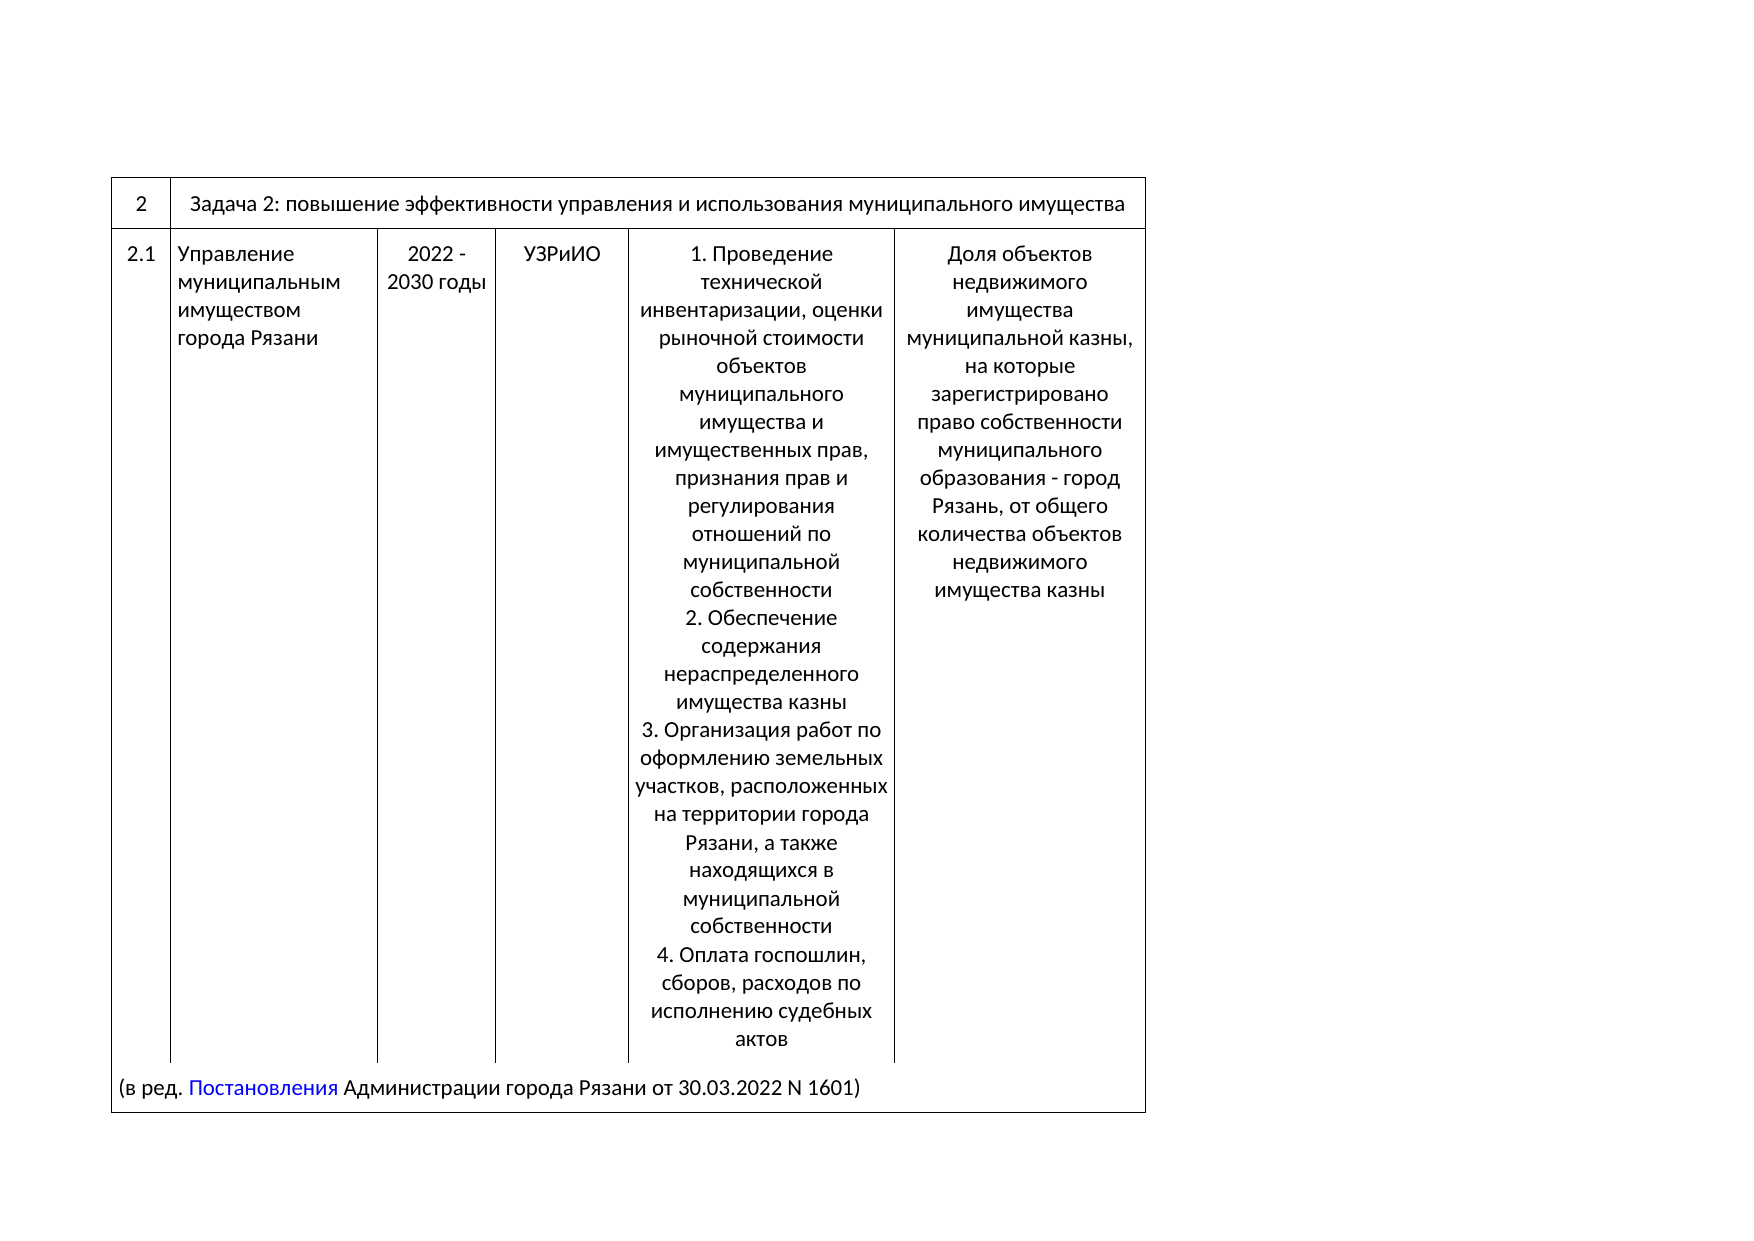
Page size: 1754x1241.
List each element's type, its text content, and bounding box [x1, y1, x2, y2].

table_cell 1. Проведение технической инвентаризации, оценки рыночной стоимости объектов муниципального имущества и имущественных прав, признания прав и регулирования отношений по муниципальной собственности 2. Обеспечение содержания нераспределенного имущества казны 3. Организация работ по оформлению земельных участков, расположенных на территории города Рязани, а также находящихся в муниципальной собственности 4. Оплата госпошлин, сборов, расходов по исполнению судебных актов [629, 229, 894, 1062]
table_cell Доля объектов недвижимого имущества муниципальной казны, на которые зарегистрировано право собственности муниципального образования - город Рязань, от общего количества объектов недвижимого имущества казны [895, 229, 1145, 1062]
table_cell УЗРиИО [496, 229, 628, 1062]
table_cell Управление муниципальным имуществом города Рязани [171, 229, 377, 1062]
table_cell 2 [112, 178, 170, 227]
table_cell (в ред. Постановления Администрации города Рязани от 30.03.2022 N 1601) [112, 1063, 1145, 1112]
table_cell Задача 2: повышение эффективности управления и использования муниципального имущества [171, 178, 1145, 227]
table_cell 2022 - 2030 годы [378, 229, 495, 1062]
table_cell 2.1 [112, 229, 170, 1062]
